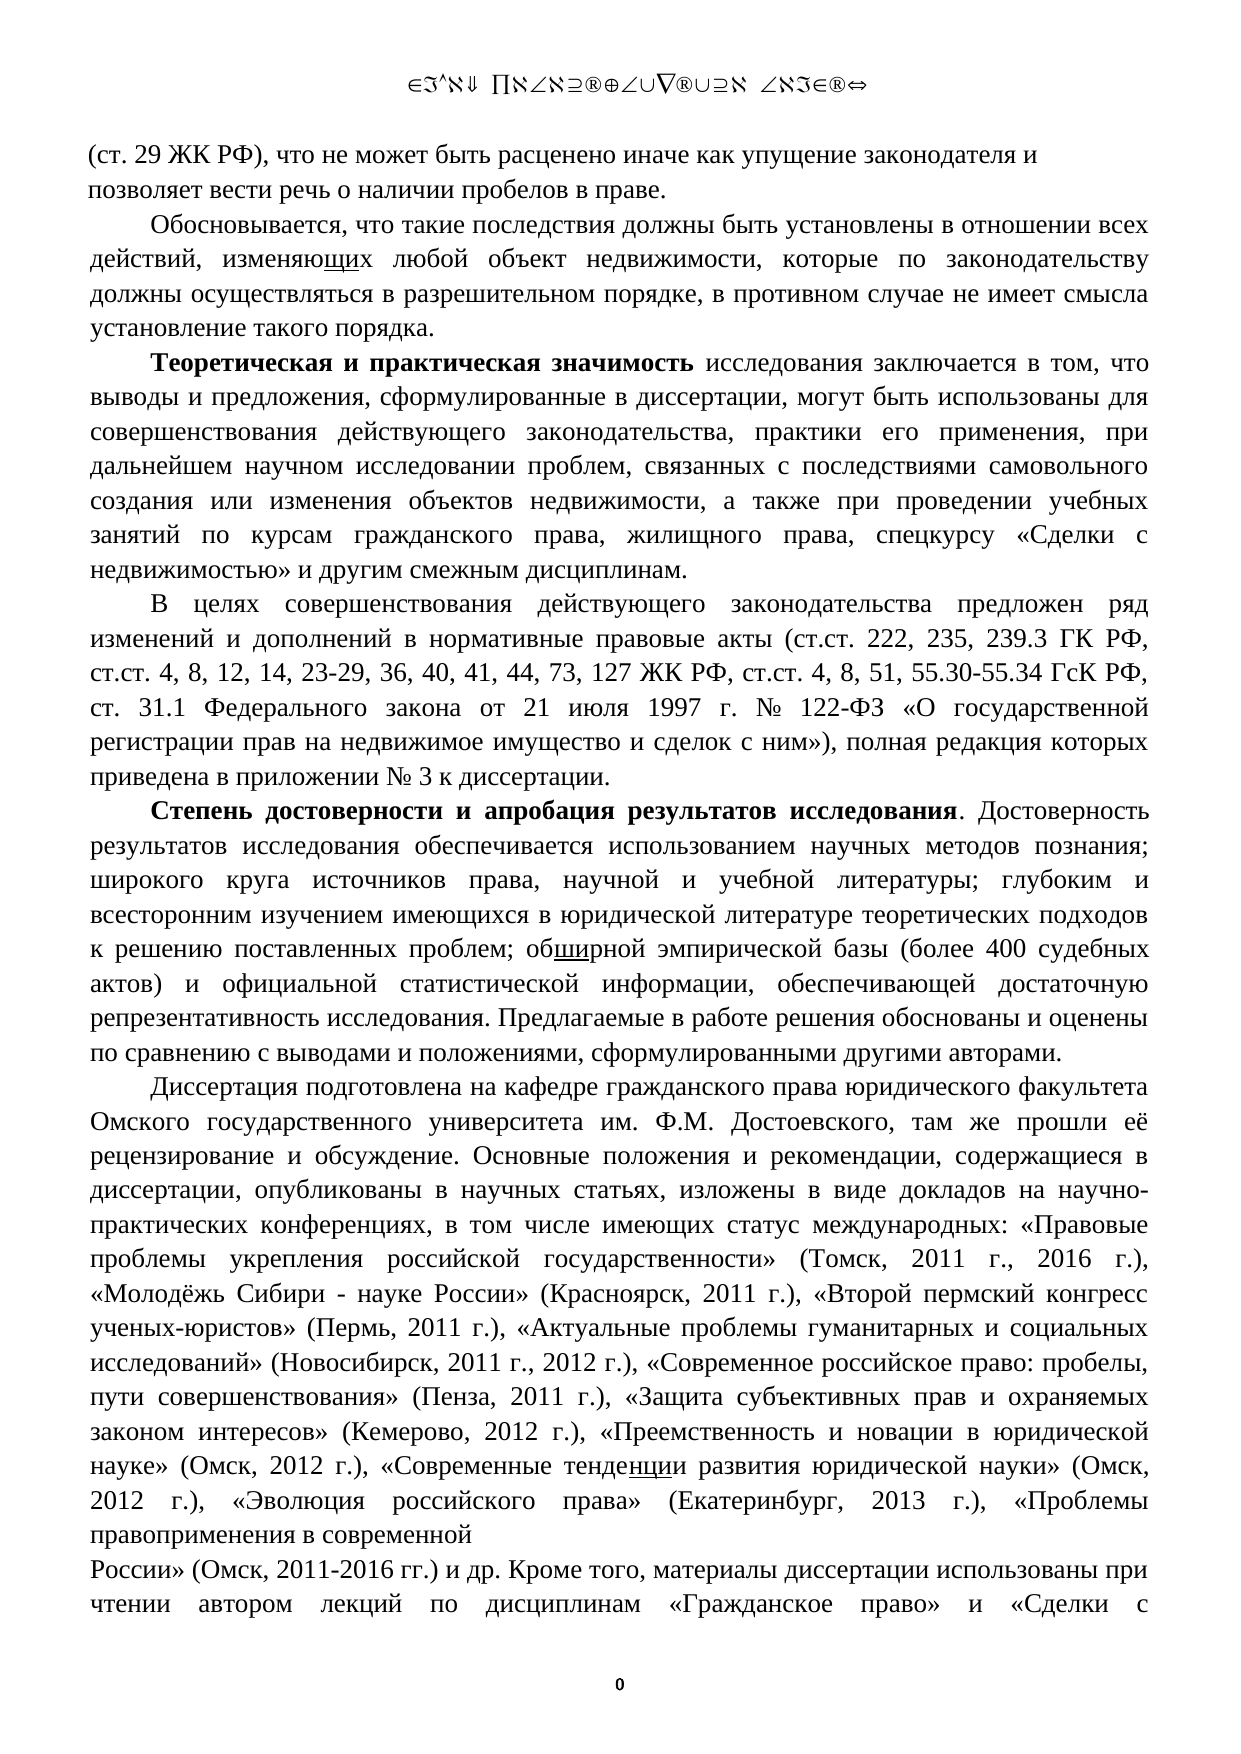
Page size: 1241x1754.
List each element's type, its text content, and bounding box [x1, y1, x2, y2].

text Диссертация подготовлена на кафедре гражданского права юридического факультета Омского государственного университета им. Ф.М. Достоевского, там же прошли её рецензирование и обсуждение. Основные положения и рекомендации, содержащиеся в диссертации, опубликованы в научных статьях, изложены в виде докладов на научно-практических конференциях, в том числе имеющих статус международных: «Правовые проблемы укрепления российской государственности» (Томск, 2011 г., 2016 г.), «Молодёжь Сибири - науке России» (Красноярск, 2011 г.), «Второй пермский конгресс ученых-юристов» (Пермь, 2011 г.), «Актуальные проблемы гуманитарных и социальных исследований» (Новосибирск, 2011 г., 2012 г.), «Современное российское право: пробелы, пути совершенствования» (Пенза, 2011 г.), «Защита субъективных прав и охраняемых законом интересов» (Кемерово, 2012 г.), «Преемственность и новации в юридической науке» (Омск, 2012 г.), «Современные тенденции развития юридической науки» (Омск, 2012 г.), «Эволюция российского права» (Екатеринбург, 2013 г.), «Проблемы правоприменения в современной [90, 1068, 1150, 1551]
text Обосновывается, что такие последствия должны быть установлены в отношении всех действий, изменяющих любой объект недвижимости, которые по законодательству должны осуществляться в разрешительном порядке, в противном случае не имеет смысла установление такого порядка. [90, 206, 1150, 344]
text Степень достоверности и апробация результатов исследования. Достоверность результатов исследования обеспечивается использованием научных методов познания; широкого круга источников права, научной и учебной литературы; глубоким и всесторонним изучением имеющихся в юридической литературе теоретических подходов к решению поставленных проблем; обширной эмпирической базы (более 400 судебных актов) и официальной статистической информации, обеспечивающей достаточную репрезентативность исследования. Предлагаемые в работе решения обоснованы и оценены по сравнению с выводами и положениями, сформулированными другими авторами. [90, 792, 1150, 1068]
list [88, 135, 1150, 206]
text В целях совершенствования действующего законодательства предложен ряд изменений и дополнений в нормативные правовые акты (ст.ст. 222, 235, 239.3 ГК РФ, ст.ст. 4, 8, 12, 14, 23-29, 36, 40, 41, 44, 73, 127 ЖК РФ, ст.ст. 4, 8, 51, 55.30-55.34 ГсК РФ, ст. 31.1 Федерального закона от 21 июля 1997 г. № 122-ФЗ «О государственной регистрации прав на недвижимое имущество и сделок с ним»), полная редакция которых приведена в приложении № 3 к диссертации. [90, 585, 1150, 792]
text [90, 1551, 1150, 1619]
text Теоретическая и практическая значимость исследования заключается в том, что выводы и предложения, сформулированные в диссертации, могут быть использованы для совершенствования действующего законодательства, практики его применения, при дальнейшем научном исследовании проблем, связанных с последствиями самовольного создания или изменения объектов недвижимости, а также при проведении учебных занятий по курсам гражданского права, жилищного права, спецкурсу «Сделки с недвижимостью» и другим смежным дисциплинам. [90, 344, 1150, 585]
